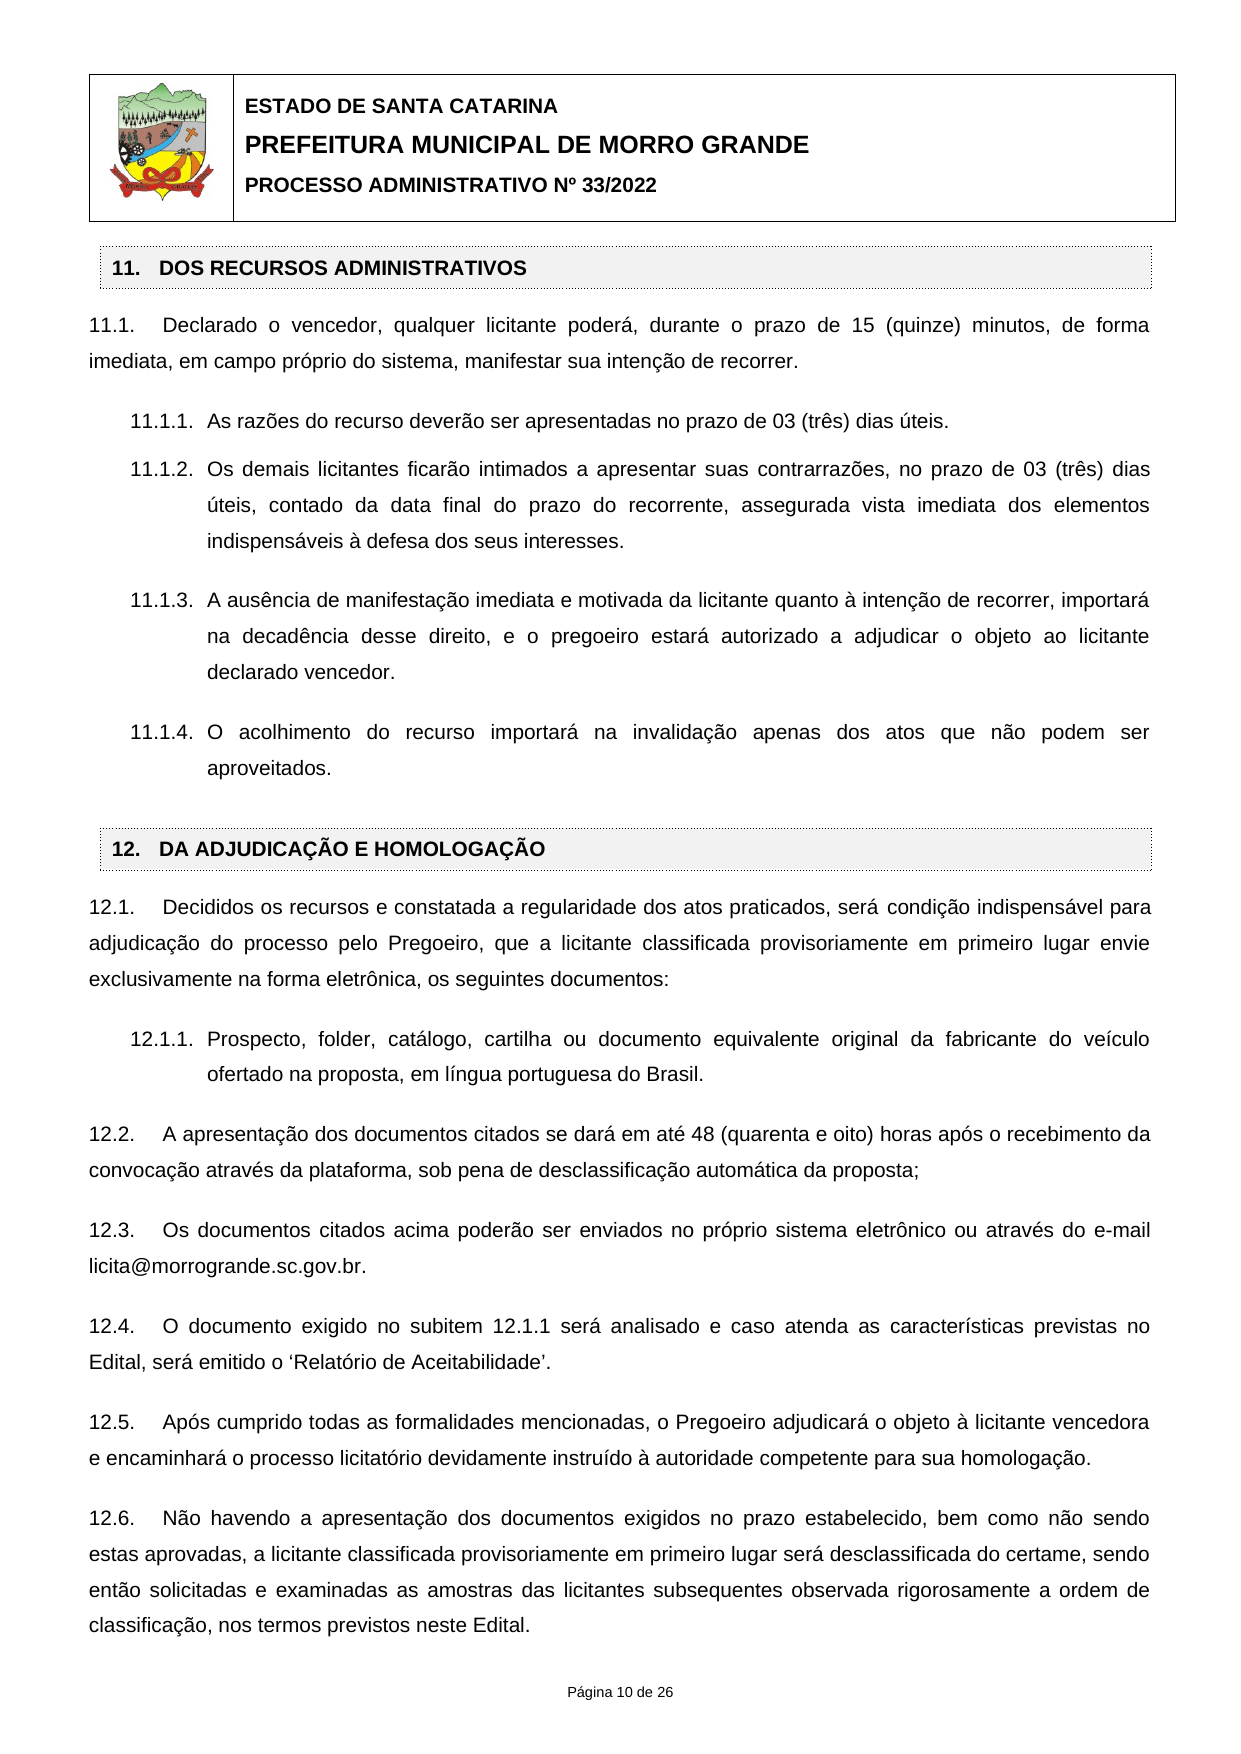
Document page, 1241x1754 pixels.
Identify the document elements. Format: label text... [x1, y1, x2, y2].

list Prospecto, folder, catálogo, cartilha ou documento equivalente original da fabricante do veículo ofertado na proposta, em língua portuguesa do Brasil. [130, 1026, 1152, 1086]
list Não havendo a apresentação dos documentos exigidos no prazo estabelecido, bem como não sendo estas aprovadas, a licitante classificada provisoriamente em primeiro lugar será desclassificada do certame, sendo então solicitadas e examinadas as amostras das licitantes subsequentes observada rigorosamente a ordem de classificação, nos termos previstos neste Edital. [89, 1506, 1152, 1637]
list A apresentação dos documentos citados se dará em até 48 (quarenta e oito) horas após o recebimento da convocação através da plataforma, sob pena de desclassificação automática da proposta; [89, 1122, 1152, 1182]
list Os documentos citados acima poderão ser enviados no próprio sistema eletrônico ou através do e-mail licita@morrogrande.sc.gov.br. [89, 1218, 1152, 1278]
picture [109, 83, 214, 201]
list Os demais licitantes ficarão intimados a apresentar suas contrarrazões, no prazo de 03 (três) dias úteis, contado da data final do prazo do recorrente, assegurada vista imediata dos elementos indispensáveis à defesa dos seus interesses. [130, 457, 1152, 552]
list A ausência de manifestação imediata e motivada da licitante quanto à intenção de recorrer, importará na decadência desse direito, e o pregoeiro estará autorizado a adjudicar o objeto ao licitante declarado vencedor. [130, 588, 1152, 684]
table_header DA ADJUDICAÇÃO E HOMOLOGAÇÃO [100, 828, 1151, 869]
list O acolhimento do recurso importará na invalidação apenas dos atos que não podem ser aproveitados. [130, 720, 1152, 780]
list As razões do recurso deverão ser apresentadas no prazo de 03 (três) dias úteis. [130, 409, 1152, 433]
list Após cumprido todas as formalidades mencionadas, o Pregoeiro adjudicará o objeto à licitante vencedora e encaminhará o processo licitatório devidamente instruído à autoridade competente para sua homologação. [89, 1410, 1152, 1469]
table_header DOS RECURSOS ADMINISTRATIVOS [100, 246, 1151, 288]
list Decididos os recursos e constatada a regularidade dos atos praticados, será condição indispensável para adjudicação do processo pelo Pregoeiro, que a licitante classificada provisoriamente em primeiro lugar envie exclusivamente na forma eletrônica, os seguintes documentos: [89, 894, 1152, 990]
list O documento exigido no subitem 12.1.1 será analisado e caso atenda as características previstas no Edital, será emitido o ‘Relatório de Aceitabilidade’. [89, 1314, 1152, 1374]
list Declarado o vencedor, qualquer licitante poderá, durante o prazo de 15 (quinze) minutos, de forma imediata, em campo próprio do sistema, manifestar sua intenção de recorrer. [89, 313, 1152, 373]
